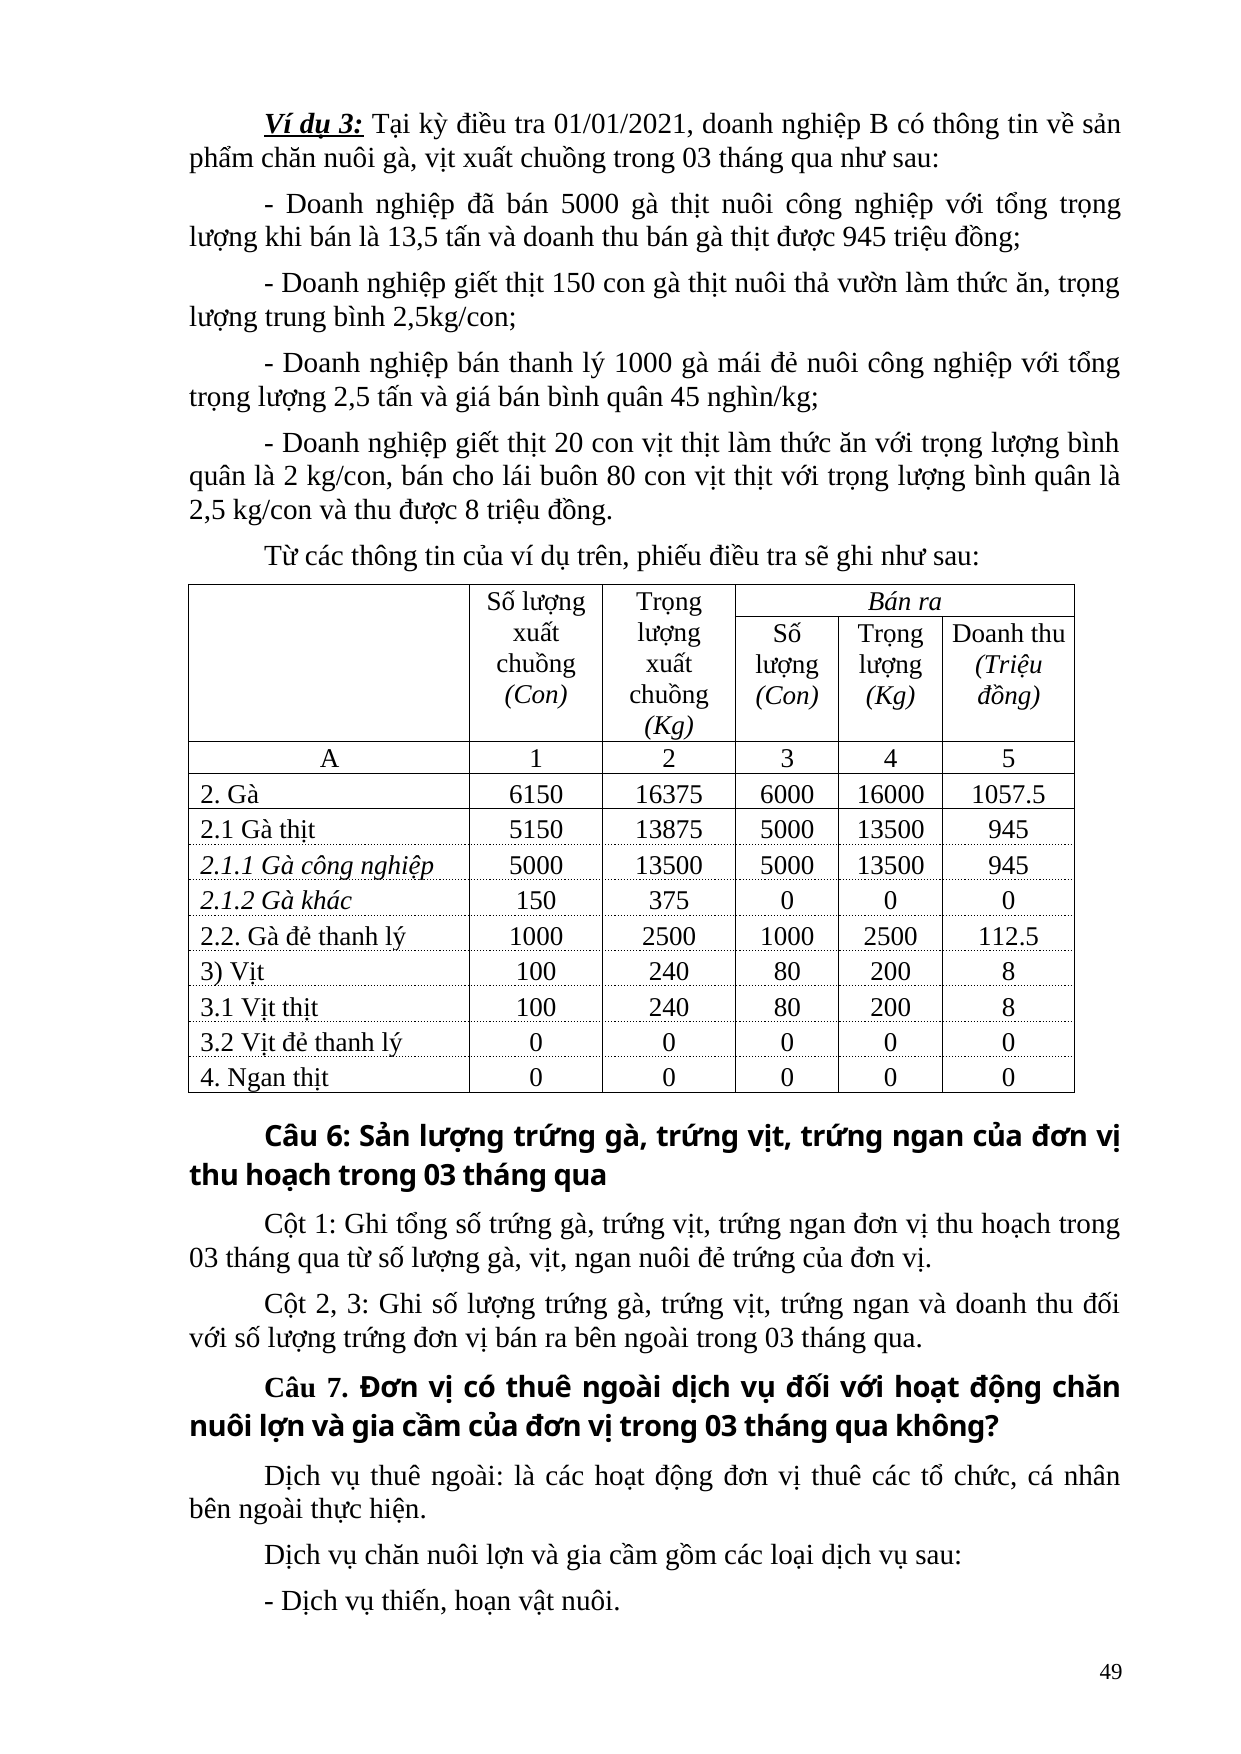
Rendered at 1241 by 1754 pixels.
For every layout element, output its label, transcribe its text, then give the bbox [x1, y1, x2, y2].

table_cell 100 [470, 950, 602, 985]
text Ví dụ 3: Tại kỳ điều tra 01/01/2021, doanh nghiệp B có thông tin về sản phẩm chăn nuôi gà, vịt xuất chuồng trong 03 tháng qua như sau: [189, 106, 1122, 173]
text - Doanh nghiệp giết thịt 150 con gà thịt nuôi thả vườn làm thức ăn, trọng lượng trung bình 2,5kg/con; [189, 266, 1122, 333]
table_cell 3.2 Vịt đẻ thanh lý [189, 1021, 469, 1056]
table_cell 200 [839, 985, 942, 1021]
table_cell Số lượng (Con) [736, 617, 838, 741]
table_cell 0 [736, 879, 838, 914]
table_cell 13500 [839, 844, 942, 879]
text Dịch vụ chăn nuôi lợn và gia cầm gồm các loại dịch vụ sau: [189, 1537, 1122, 1571]
table_cell 16375 [603, 774, 735, 808]
text Dịch vụ thuê ngoài: là các hoạt động đơn vị thuê các tổ chức, cá nhân bên ngoài thực hiện. [189, 1458, 1122, 1525]
table_cell 5000 [736, 809, 838, 844]
table_cell A [189, 742, 469, 773]
text Câu 7. Đơn vị có thuê ngoài dịch vụ đối với hoạt động chăn nuôi lợn và gia cầm của đơn vị trong 03 tháng qua không? [189, 1366, 1122, 1445]
text Cột 1: Ghi tổng số trứng gà, trứng vịt, trứng ngan đơn vị thu hoạch trong 03 tháng qua từ số lượng gà, vịt, ngan nuôi đẻ trứng của đơn vị. [189, 1207, 1122, 1274]
table_cell 0 [736, 1056, 838, 1092]
table_cell 2 [603, 742, 735, 773]
table_header Trọng lượng xuất chuồng (Kg) [603, 585, 735, 741]
table_cell 0 [943, 1056, 1074, 1092]
table_cell 375 [603, 879, 735, 914]
table_cell 240 [603, 950, 735, 985]
table_cell 5 [943, 742, 1074, 773]
table_cell 945 [943, 844, 1074, 879]
table_cell 2.1 Gà thịt [189, 809, 469, 844]
table_cell 5000 [736, 844, 838, 879]
table_cell 6000 [736, 774, 838, 808]
table_cell 0 [470, 1021, 602, 1056]
table_cell 3 [736, 742, 838, 773]
table_header Bán ra [736, 585, 1074, 616]
table_cell 13875 [603, 809, 735, 844]
table_cell 0 [736, 1021, 838, 1056]
table_cell 200 [839, 950, 942, 985]
text - Dịch vụ thiến, hoạn vật nuôi. [189, 1583, 1122, 1617]
text - Doanh nghiệp bán thanh lý 1000 gà mái đẻ nuôi công nghiệp với tổng trọng lượng 2,5 tấn và giá bán bình quân 45 nghìn/kg; [189, 345, 1122, 412]
table_cell 1057.5 [943, 774, 1074, 808]
table_cell 2.1.2 Gà khác [189, 879, 469, 914]
table_cell Doanh thu (Triệu đồng) [943, 617, 1074, 741]
table_cell 0 [943, 879, 1074, 914]
table_cell 2500 [603, 915, 735, 950]
table_header [189, 585, 469, 741]
table_cell Trọng lượng (Kg) [839, 617, 942, 741]
table_cell 2. Gà [189, 774, 469, 808]
table_cell 3) Vịt [189, 950, 469, 985]
table_cell 5150 [470, 809, 602, 844]
table_cell 5000 [470, 844, 602, 879]
table_cell 2.1.1 Gà công nghiệp [189, 844, 469, 879]
table_cell 13500 [603, 844, 735, 879]
table_cell 0 [603, 1021, 735, 1056]
table_cell 0 [470, 1056, 602, 1092]
table_cell 945 [943, 809, 1074, 844]
table_cell 8 [943, 950, 1074, 985]
table_cell 112.5 [943, 915, 1074, 950]
table_cell 8 [943, 985, 1074, 1021]
text Cột 2, 3: Ghi số lượng trứng gà, trứng vịt, trứng ngan và doanh thu đối với số lượng trứng đơn vị bán ra bên ngoài trong 03 tháng qua. [189, 1286, 1122, 1353]
table_cell 1000 [470, 915, 602, 950]
table_cell 100 [470, 985, 602, 1021]
table_cell 3.1 Vịt thịt [189, 985, 469, 1021]
table_cell 1 [470, 742, 602, 773]
table_cell 1000 [736, 915, 838, 950]
table_cell 0 [839, 1056, 942, 1092]
text Từ các thông tin của ví dụ trên, phiếu điều tra sẽ ghi như sau: [189, 538, 1122, 571]
table_cell 13500 [839, 809, 942, 844]
table_cell 0 [839, 879, 942, 914]
table_cell 2.2. Gà đẻ thanh lý [189, 915, 469, 950]
table_cell 4. Ngan thịt [189, 1056, 469, 1092]
table_cell 4 [839, 742, 942, 773]
table_cell 0 [603, 1056, 735, 1092]
table_cell 0 [943, 1021, 1074, 1056]
table_cell 16000 [839, 774, 942, 808]
table_cell 80 [736, 950, 838, 985]
text - Doanh nghiệp giết thịt 20 con vịt thịt làm thức ăn với trọng lượng bình quân là 2 kg/con, bán cho lái buôn 80 con vịt thịt với trọng lượng bình quân là 2,5 kg/con và thu được 8 triệu đồng. [189, 425, 1122, 525]
text - Doanh nghiệp đã bán 5000 gà thịt nuôi công nghiệp với tổng trọng lượng khi bán là 13,5 tấn và doanh thu bán gà thịt được 945 triệu đồng; [189, 186, 1122, 253]
table_header Số lượng xuất chuồng (Con) [470, 585, 602, 741]
table_cell 240 [603, 985, 735, 1021]
table_cell 2500 [839, 915, 942, 950]
table_cell 80 [736, 985, 838, 1021]
text Câu 6: Sản lượng trứng gà, trứng vịt, trứng ngan của đơn vị thu hoạch trong 03 tháng qua [189, 1115, 1122, 1194]
table_cell 150 [470, 879, 602, 914]
table_cell 6150 [470, 774, 602, 808]
table_cell 0 [839, 1021, 942, 1056]
